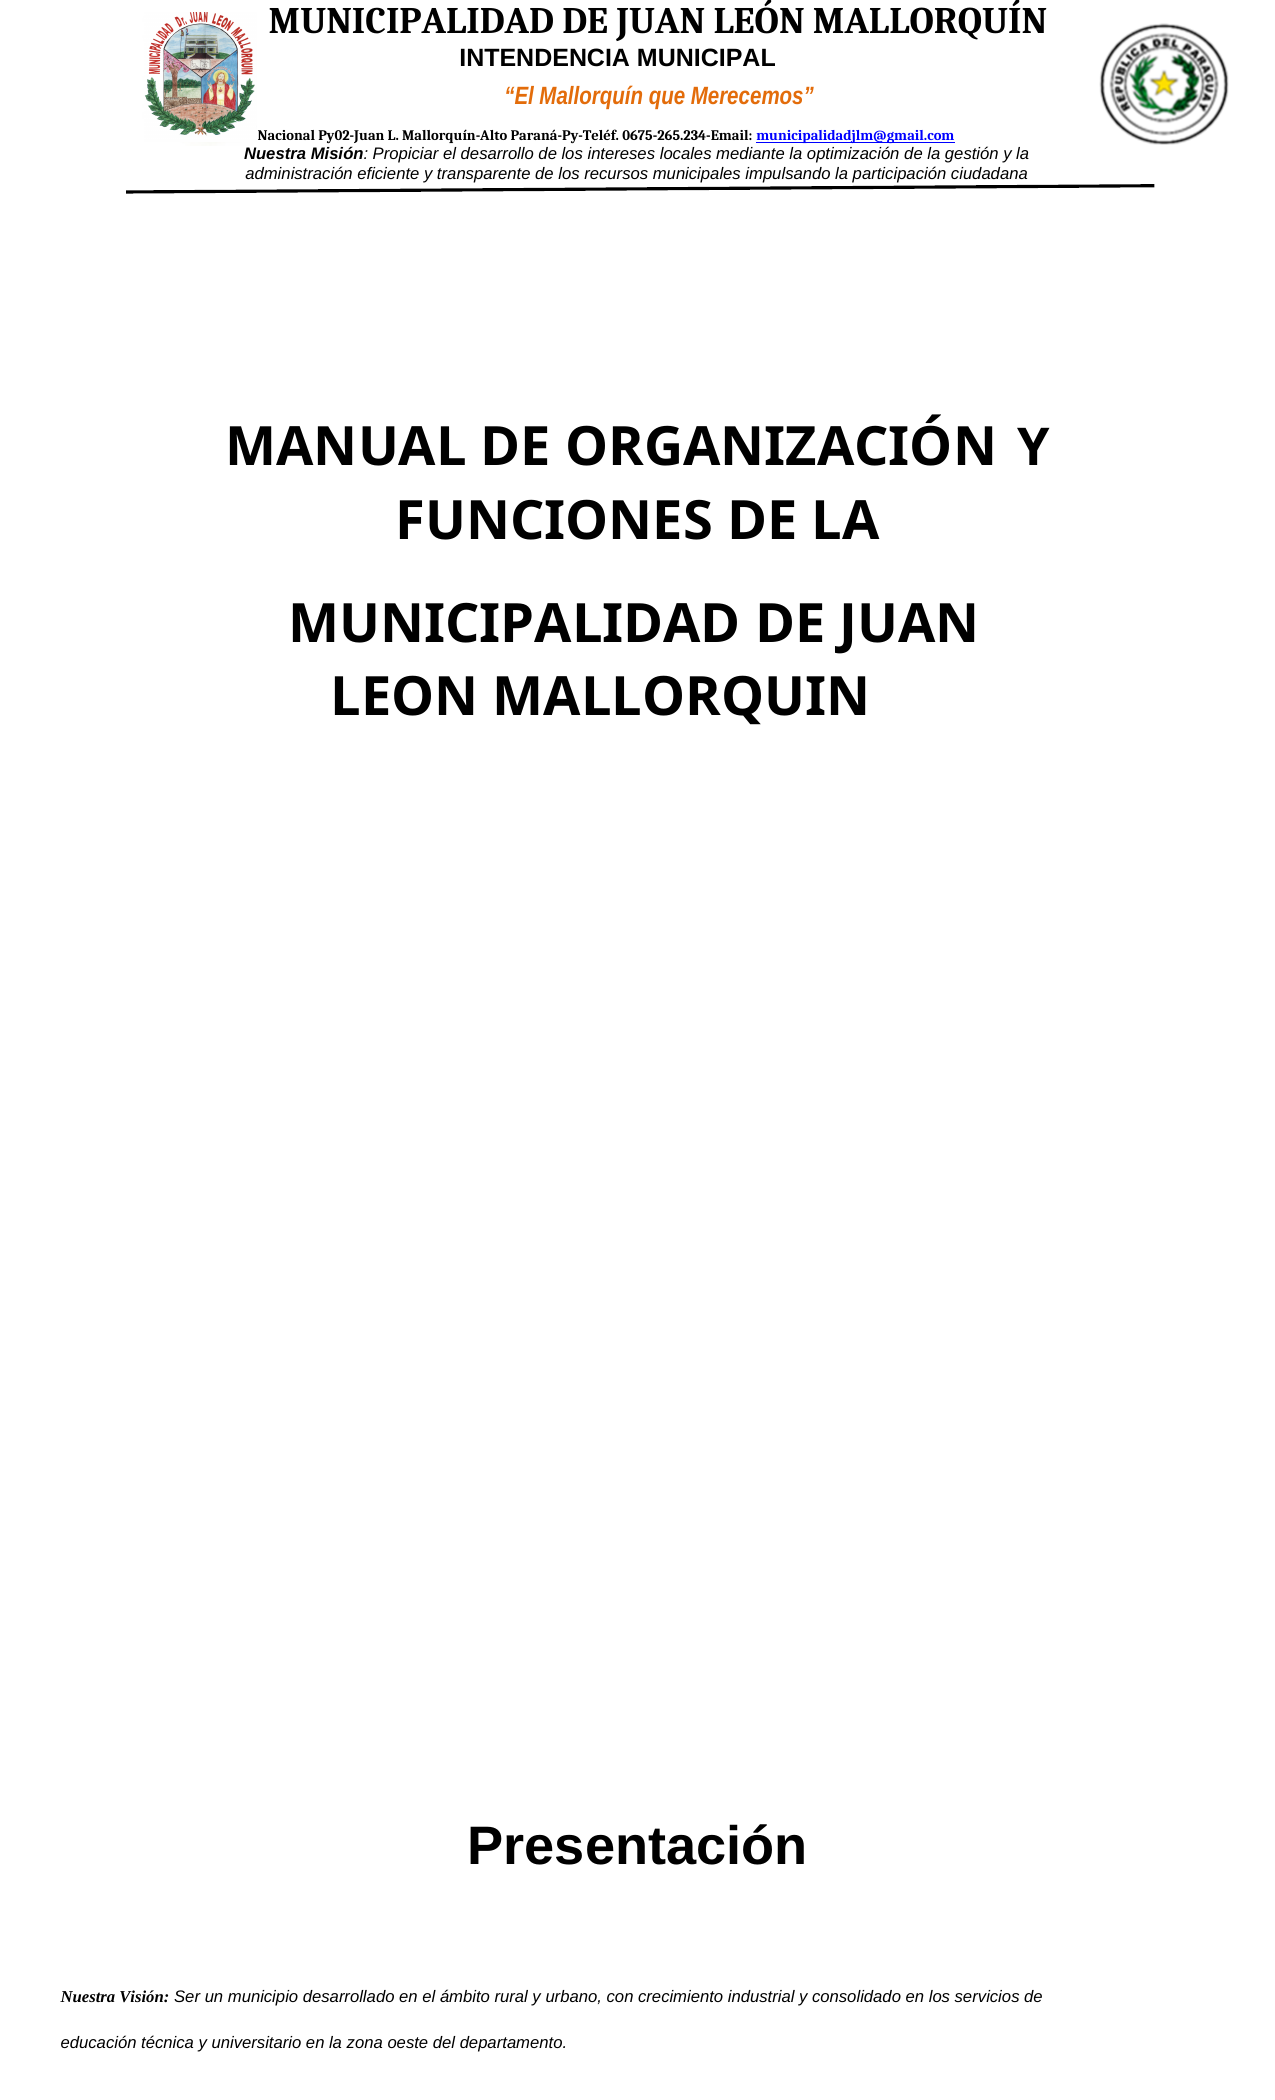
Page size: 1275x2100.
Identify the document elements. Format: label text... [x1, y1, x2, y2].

text Presentación [223, 1813, 1052, 1876]
text MANUAL DE ORGANIZACIÓN Y FUNCIONES DE LA [223, 407, 1052, 555]
picture [1098, 22, 1230, 146]
picture [144, 12, 257, 142]
text MUNICIPALIDAD DE JUAN LEON MALLORQUIN [149, 584, 1052, 732]
